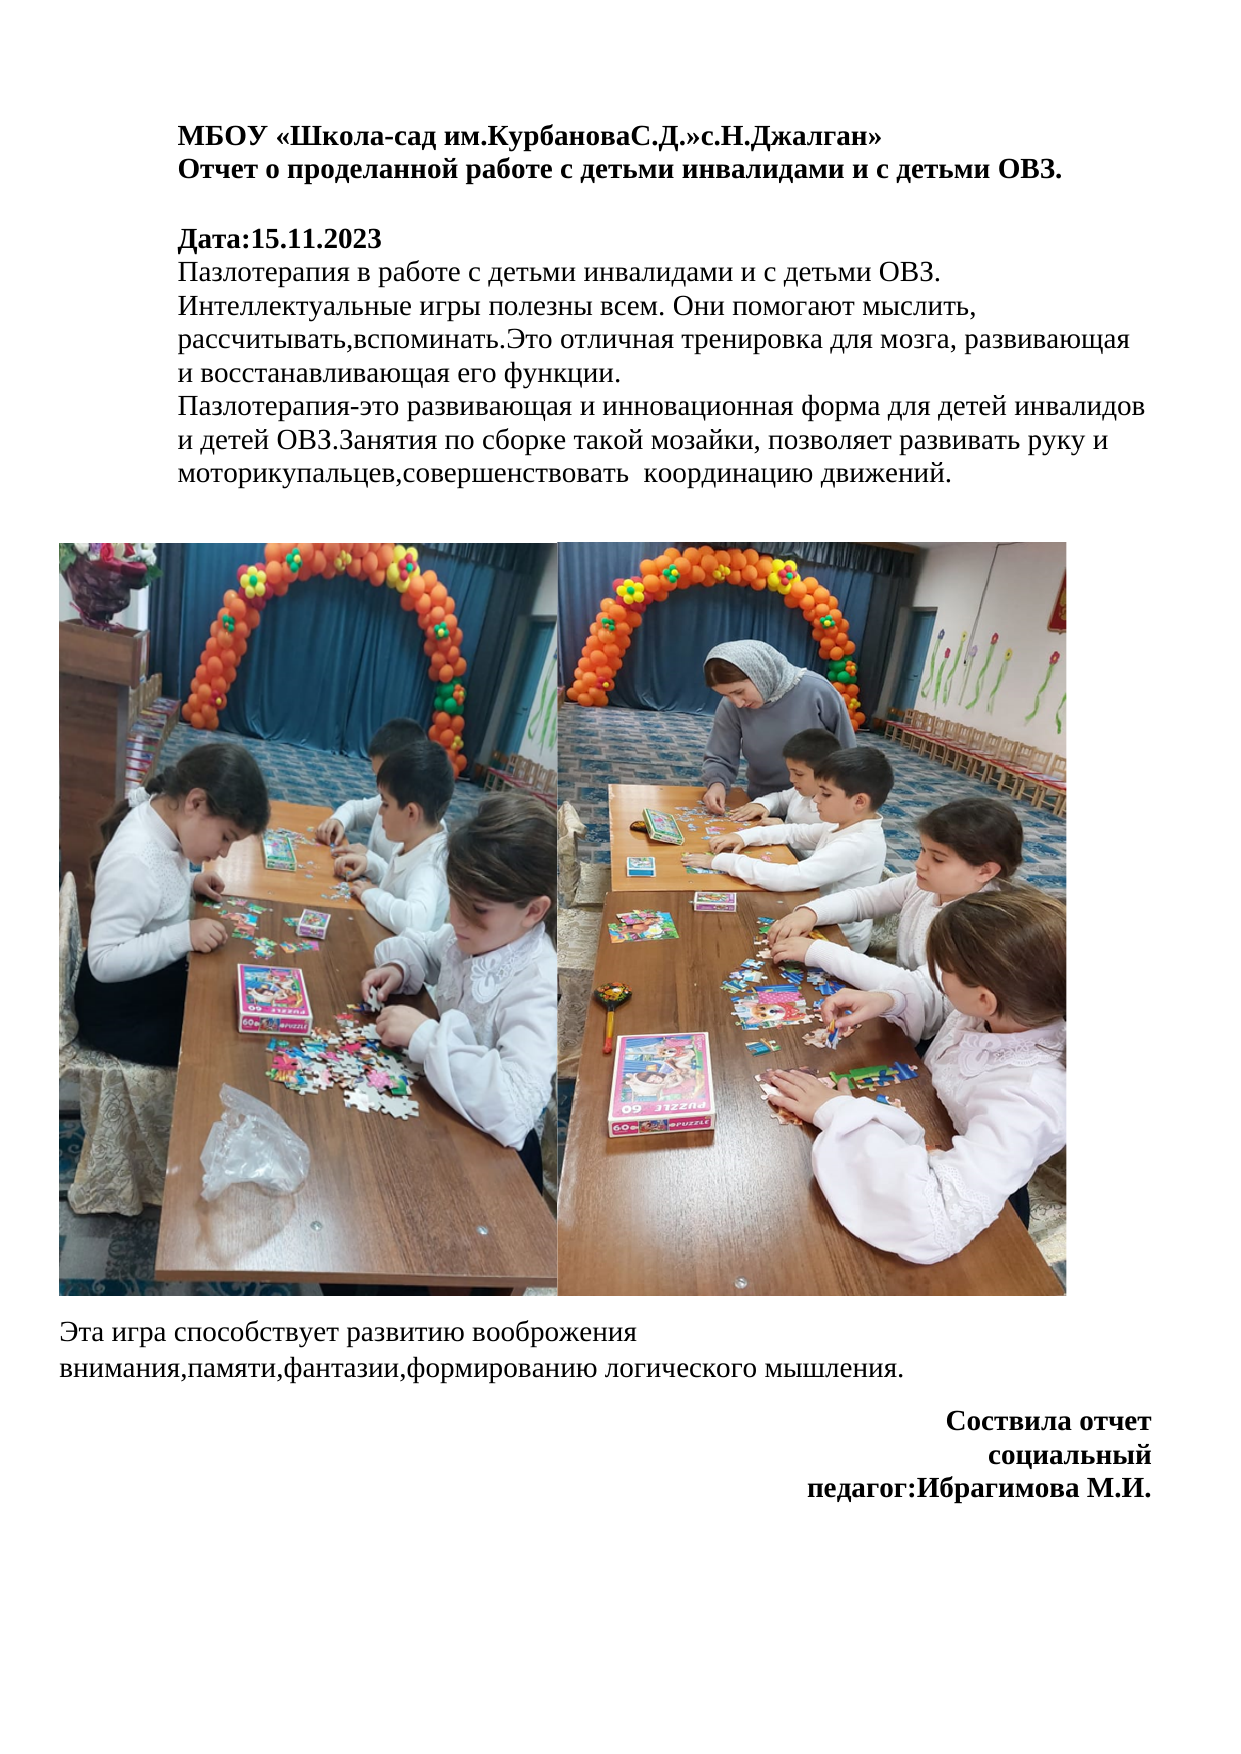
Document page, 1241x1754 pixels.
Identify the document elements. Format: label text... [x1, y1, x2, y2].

text Пазлотерапия в работе с детьми инвалидами и с детьми ОВЗ. [177, 254, 1152, 288]
text МБОУ «Школа-сад им.КурбановаС.Д.»с.Н.Джалган» [177, 118, 1152, 152]
text Эта игра способствует развитию вооброжения внимания,памяти,фантазии,формированию логического мышления. [59, 1314, 1167, 1384]
text Дата:15.11.2023 [177, 221, 1152, 254]
text Отчет о проделанной работе с детьми инвалидами и с детьми ОВЗ. [177, 152, 1152, 185]
text Пазлотерапия-это развивающая и инновационная форма для детей инвалидов и детей ОВЗ.Занятия по сборке такой мозайки, позволяет развивать руку и моторикупальцев,совершенствовать координацию движений. [177, 388, 1152, 489]
text Соствила отчет [177, 1403, 1152, 1437]
text Интеллектуальные игры полезны всем. Они помогают мыслить, рассчитывать,вспоминать.Это отличная тренировка для мозга, развивающая и восстанавливающая его функции. [177, 288, 1152, 388]
picture [59, 542, 1067, 1296]
text социальный педагог:Ибрагимова М.И. [177, 1437, 1152, 1504]
